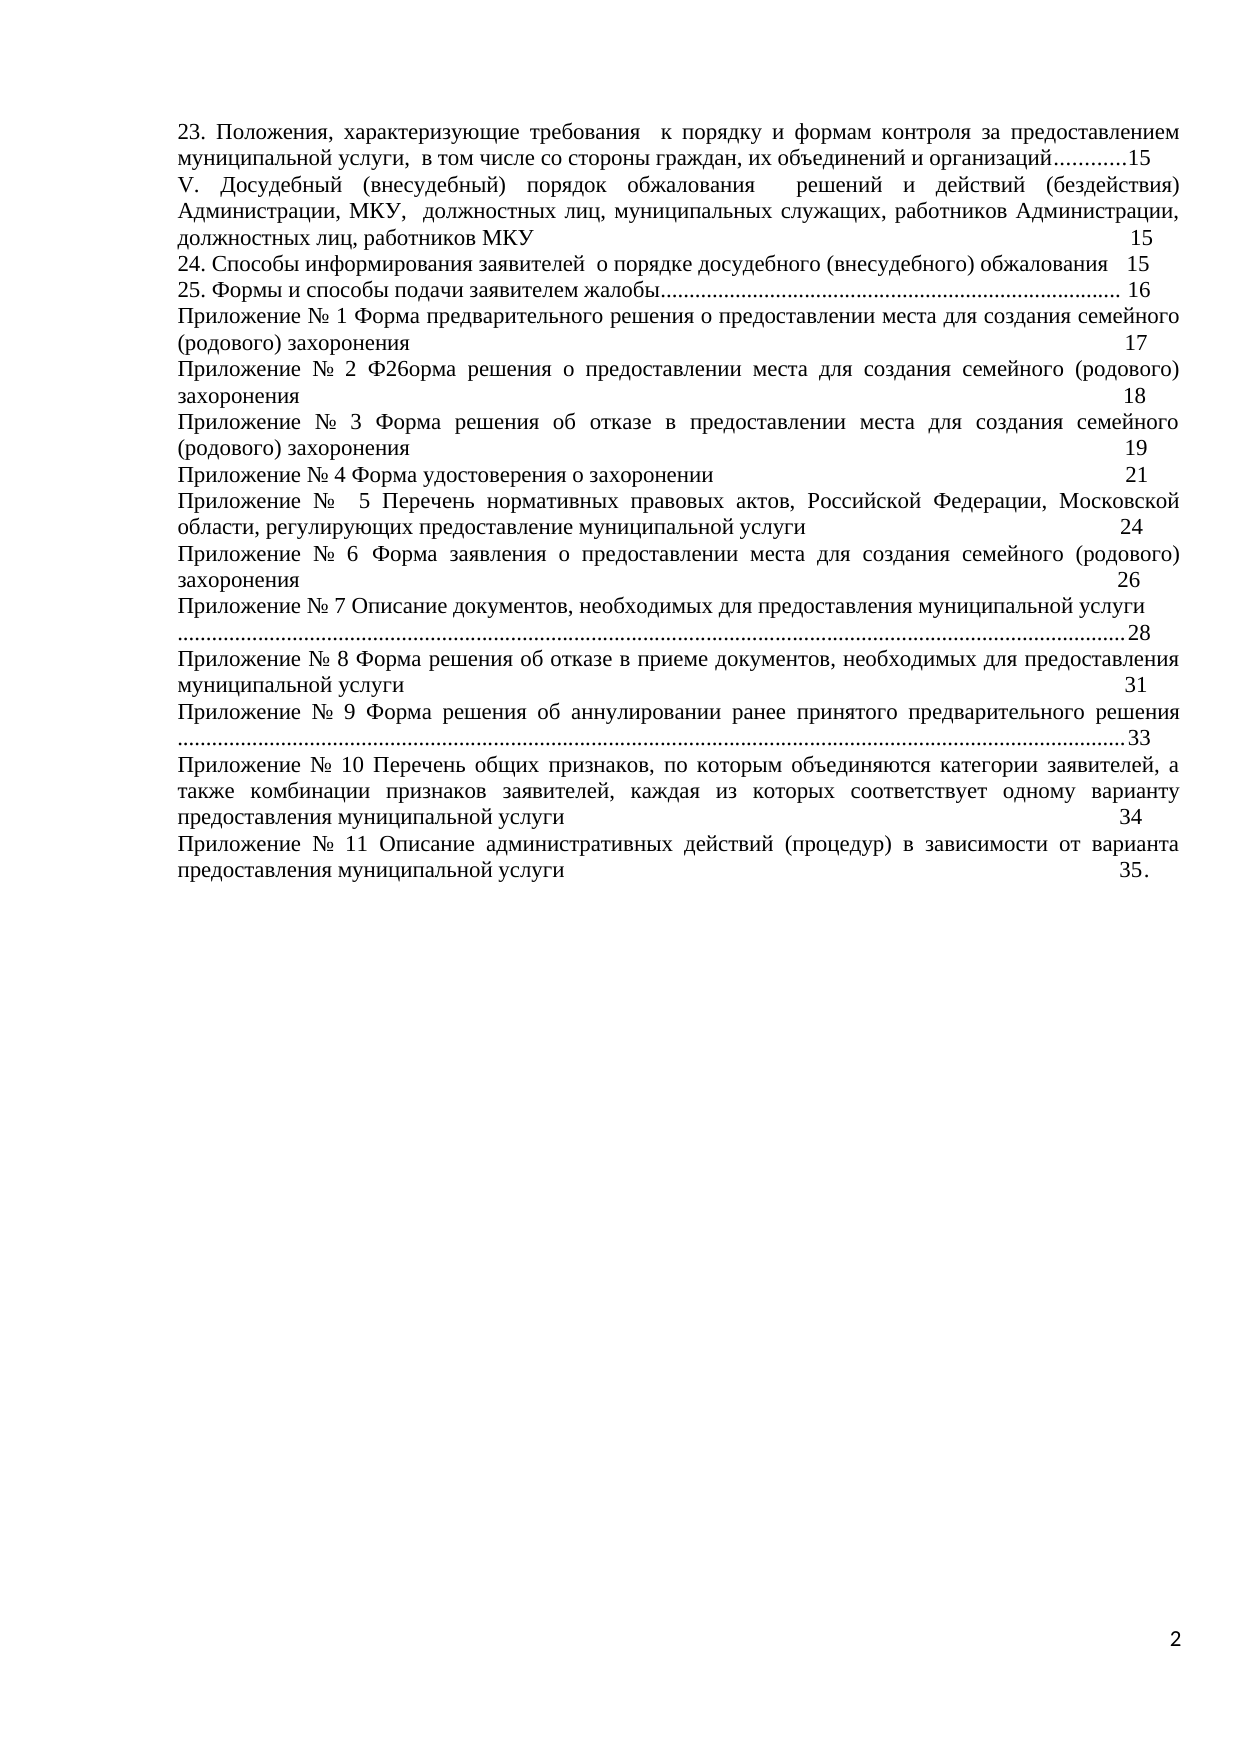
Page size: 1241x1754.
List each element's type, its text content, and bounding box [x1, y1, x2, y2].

text Приложение № 6 Форма заявления о предоставлении места для создания семейного (родового) захоронения 26 [177, 540, 1181, 592]
text 23. Положения, характеризующие требования к порядку и формам контроля за предоставлением муниципальной услуги, в том числе со стороны граждан, их объединений и организаций 15 [177, 118, 1181, 171]
text Приложение № 11 Описание административных действий (процедур) в зависимости от варианта предоставления муниципальной услуги 35 [177, 830, 1181, 882]
text Приложение № 8 Форма решения об отказе в приеме документов, необходимых для предоставления муниципальной услуги 31 [177, 645, 1181, 698]
text Приложение № 7 Описание документов, необходимых для предоставления муниципальной услуги 28 [177, 592, 1181, 645]
text Приложение № 5 Перечень нормативных правовых актов, Российской Федерации, Московской области, регулирующих предоставление муниципальной услуги 24 [177, 487, 1181, 540]
text 24. Способы информирования заявителей о порядке досудебного (внесудебного) обжалования 15 [177, 250, 1181, 276]
text Приложение № 10 Перечень общих признаков, по которым объединяются категории заявителей, а также комбинации признаков заявителей, каждая из которых соответствует одному варианту предоставления муниципальной услуги 34 [177, 751, 1181, 830]
text Приложение № 1 Форма предварительного решения о предоставлении места для создания семейного (родового) захоронения 17 [177, 303, 1181, 355]
text Приложение № 2 Ф26орма решения о предоставлении места для создания семейного (родового) захоронения 18 [177, 355, 1181, 408]
text Приложение № 3 Форма решения об отказе в предоставлении места для создания семейного (родового) захоронения 19 [177, 408, 1181, 461]
text Приложение № 9 Форма решения об аннулировании ранее принятого предварительного решения 33 [177, 698, 1181, 751]
text Приложение № 4 Форма удостоверения о захоронении 21 [177, 461, 1181, 487]
text 25. Формы и способы подачи заявителем жалобы 16 [177, 276, 1181, 303]
text V. Досудебный (внесудебный) порядок обжалования решений и действий (бездействия) Администрации, МКУ, должностных лиц, муниципальных служащих, работников Администрации, должностных лиц, работников МКУ 15 [177, 171, 1181, 250]
